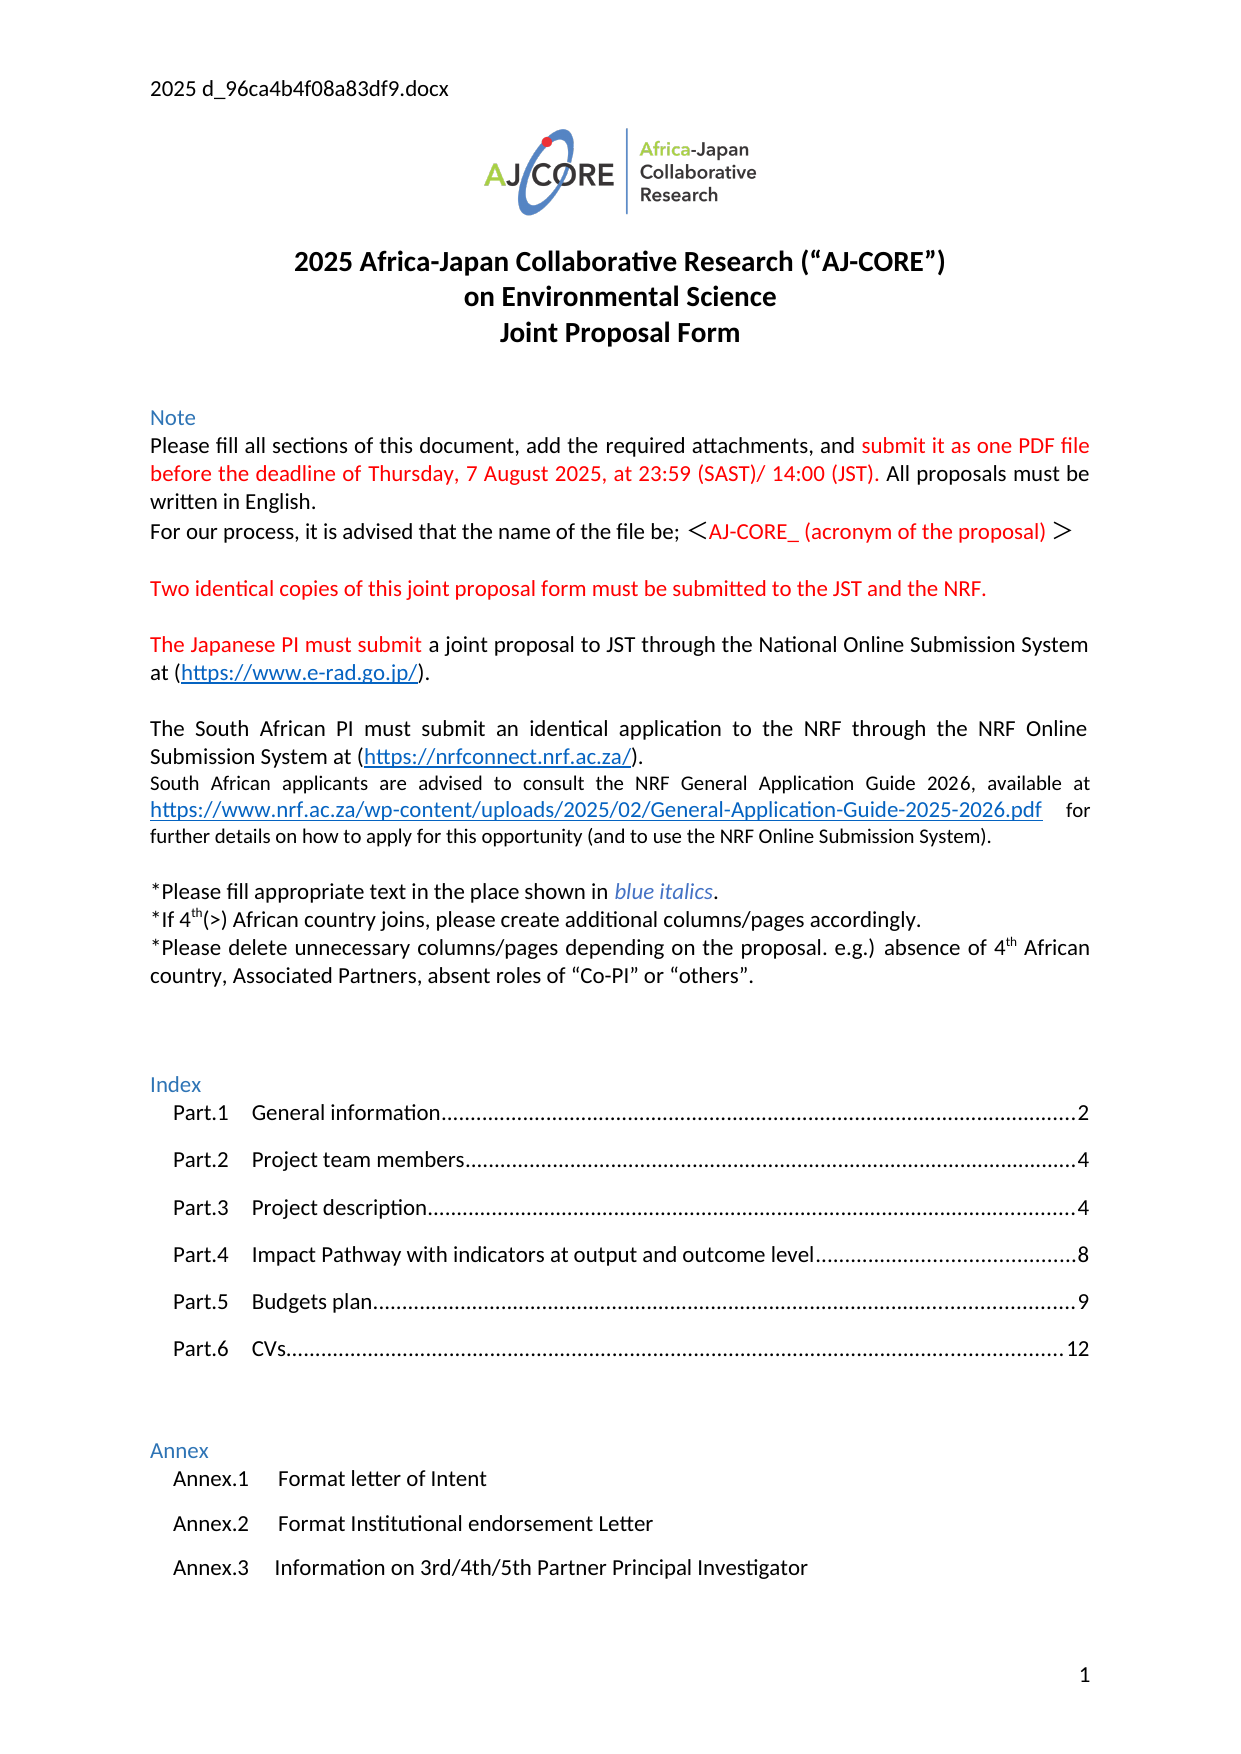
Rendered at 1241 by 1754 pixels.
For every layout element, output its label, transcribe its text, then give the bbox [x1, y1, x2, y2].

text The Japanese PI must submit a joint proposal to JST through the National Online Submission System at (https://www.e-rad.go.jp/). [150, 630, 1090, 686]
text *Please fill appropriate text in the place shown in blue italics. [150, 877, 1090, 905]
text For our process, it is advised that the name of the file be; ＜AJ-CORE_ (acronym of the proposal) ＞ [150, 515, 1090, 546]
picture [476, 120, 764, 224]
text Please fill all sections of this document, add the required attachments, and submit it as one PDF file before the deadline of Thursday, 7 August 2025, at 23:59 (SAST)/ 14:00 (JST). All proposals must be written in English. [150, 431, 1090, 515]
text South African applicants are advised to consult the NRF General Application Guide 2026, available at https://www.nrf.ac.za/wp-content/uploads/2025/02/General-Application-Guide-2025-2026.pdf for further details on how to apply for this opportunity (and to use the NRF Online Submission System). [150, 770, 1090, 849]
subtitle Note [150, 403, 1090, 431]
text *If 4th(>) African country joins, please create additional columns/pages accordingly. [150, 905, 1090, 933]
text Annex.1 Format letter of Intent [150, 1464, 1090, 1493]
text *Please delete unnecessary columns/pages depending on the proposal. e.g.) absence of 4th African country, Associated Partners, absent roles of “Co-PI” or “others”. [150, 933, 1090, 989]
text The South African PI must submit an identical application to the NRF through the NRF Online Submission System at (https://nrfconnect.nrf.ac.za/). [150, 714, 1090, 770]
text Two identical copies of this joint proposal form must be submitted to the JST and the NRF. [150, 574, 1090, 602]
text Annex.2 Format Institutional endorsement Letter [150, 1509, 1090, 1537]
text Joint Proposal Form [150, 314, 1090, 350]
text Annex.3 Information on 3rd/4th/5th Partner Principal Investigator [150, 1553, 1090, 1582]
text on Environmental Science [150, 278, 1090, 314]
text 2025 Africa-Japan Collaborative Research (“AJ-CORE”) [150, 243, 1090, 278]
subtitle Annex [150, 1437, 1090, 1464]
